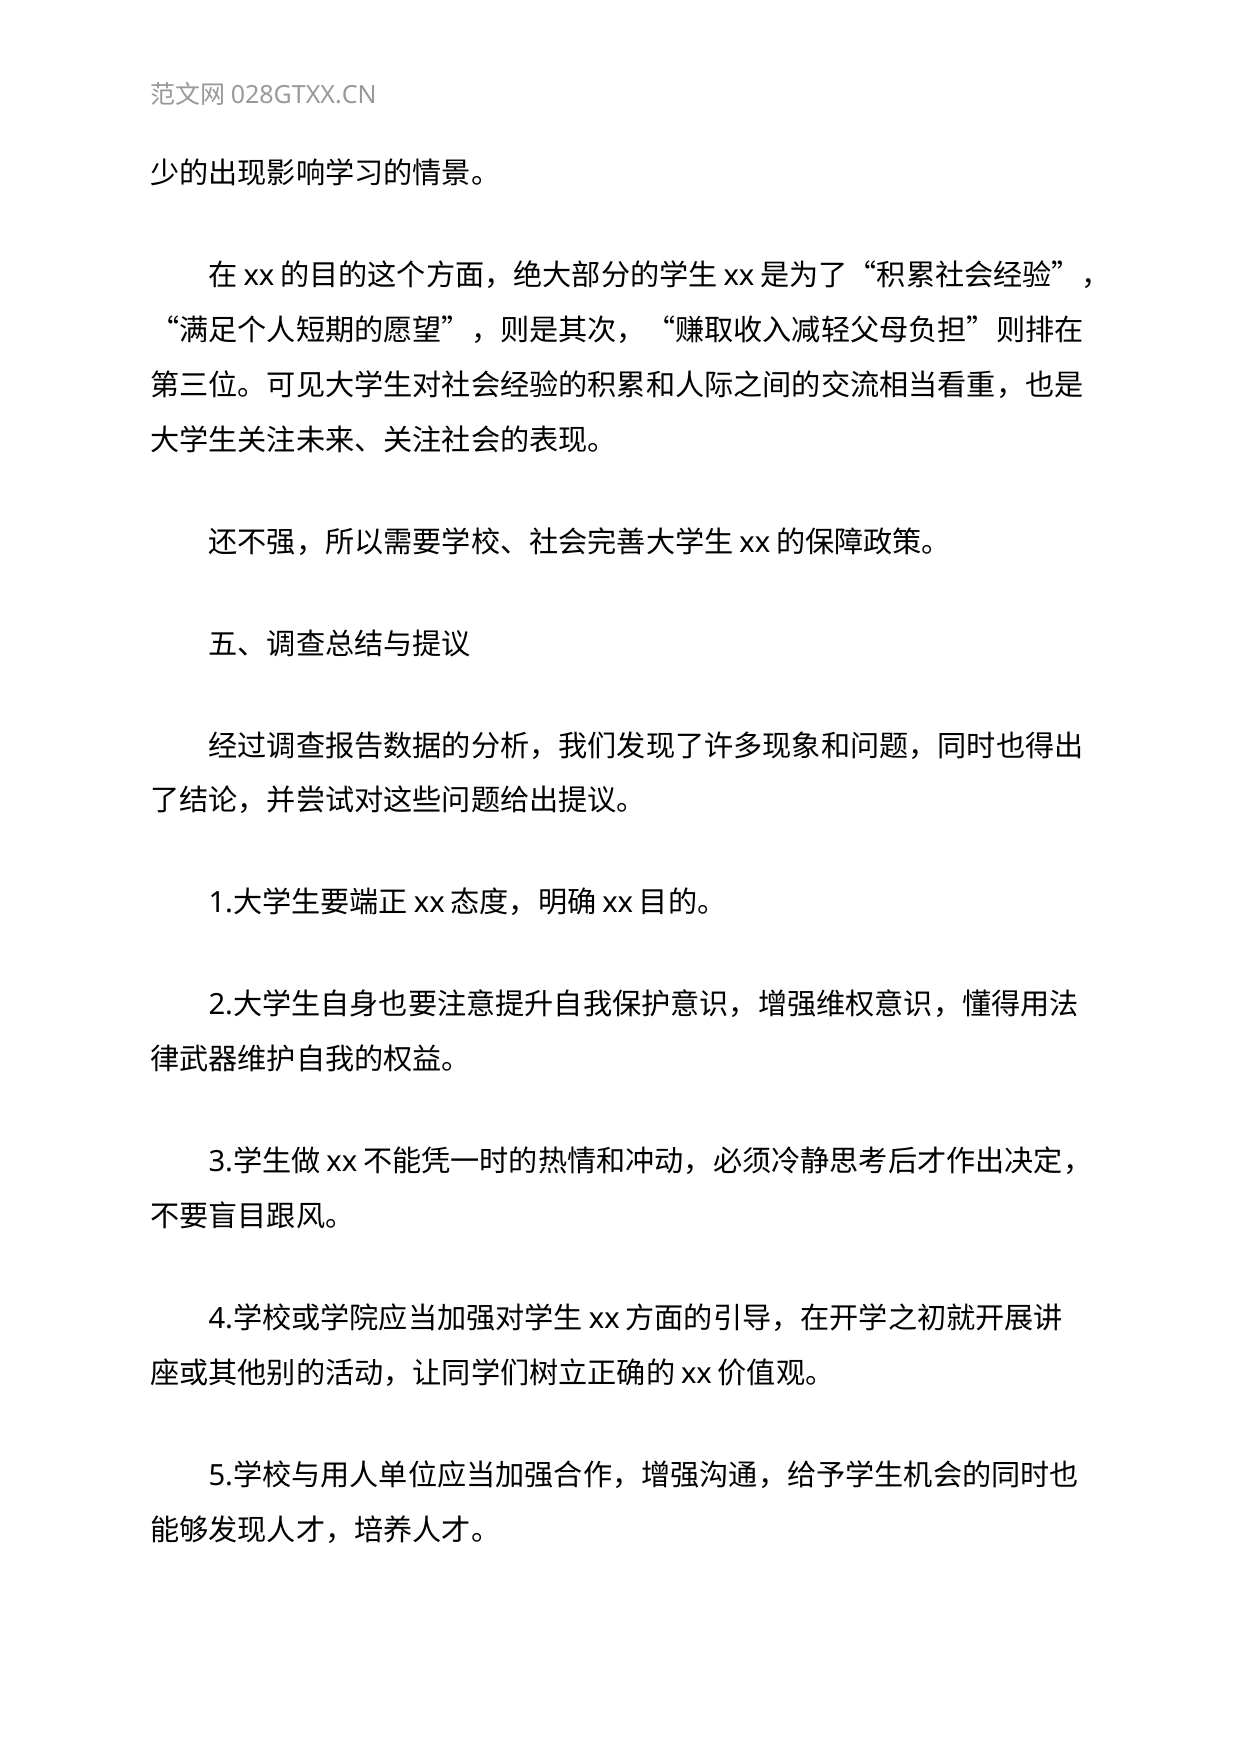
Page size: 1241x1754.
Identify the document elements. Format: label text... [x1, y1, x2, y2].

text 5.学校与用人单位应当加强合作，增强沟通，给予学生机会的同时也能够发现人才，培养人才。 [150, 1451, 1090, 1548]
text 2.大学生自身也要注意提升自我保护意识，增强维权意识，懂得用法律武器维护自我的权益。 [150, 981, 1090, 1078]
text 1.大学生要端正xx态度，明确xx目的。 [150, 879, 1090, 921]
text 经过调查报告数据的分析，我们发现了许多现象和问题，同时也得出了结论，并尝试对这些问题给出提议。 [150, 722, 1090, 819]
text 五、调查总结与提议 [150, 620, 1090, 663]
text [150, 150, 1090, 192]
text 3.学生做xx不能凭一时的热情和冲动，必须冷静思考后才作出决定，不要盲目跟风。 [150, 1137, 1090, 1235]
text 4.学校或学院应当加强对学生xx方面的引导，在开学之初就开展讲座或其他别的活动，让同学们树立正确的xx价值观。 [150, 1294, 1090, 1392]
text 在xx的目的这个方面，绝大部分的学生xx是为了“积累社会经验”，“满足个人短期的愿望”，则是其次，“赚取收入减轻父母负担”则排在第三位。可见大学生对社会经验的积累和人际之间的交流相当看重，也是大学生关注未来、关注社会的表现。 [150, 252, 1090, 459]
text 还不强，所以需要学校、社会完善大学生xx的保障政策。 [150, 518, 1090, 561]
